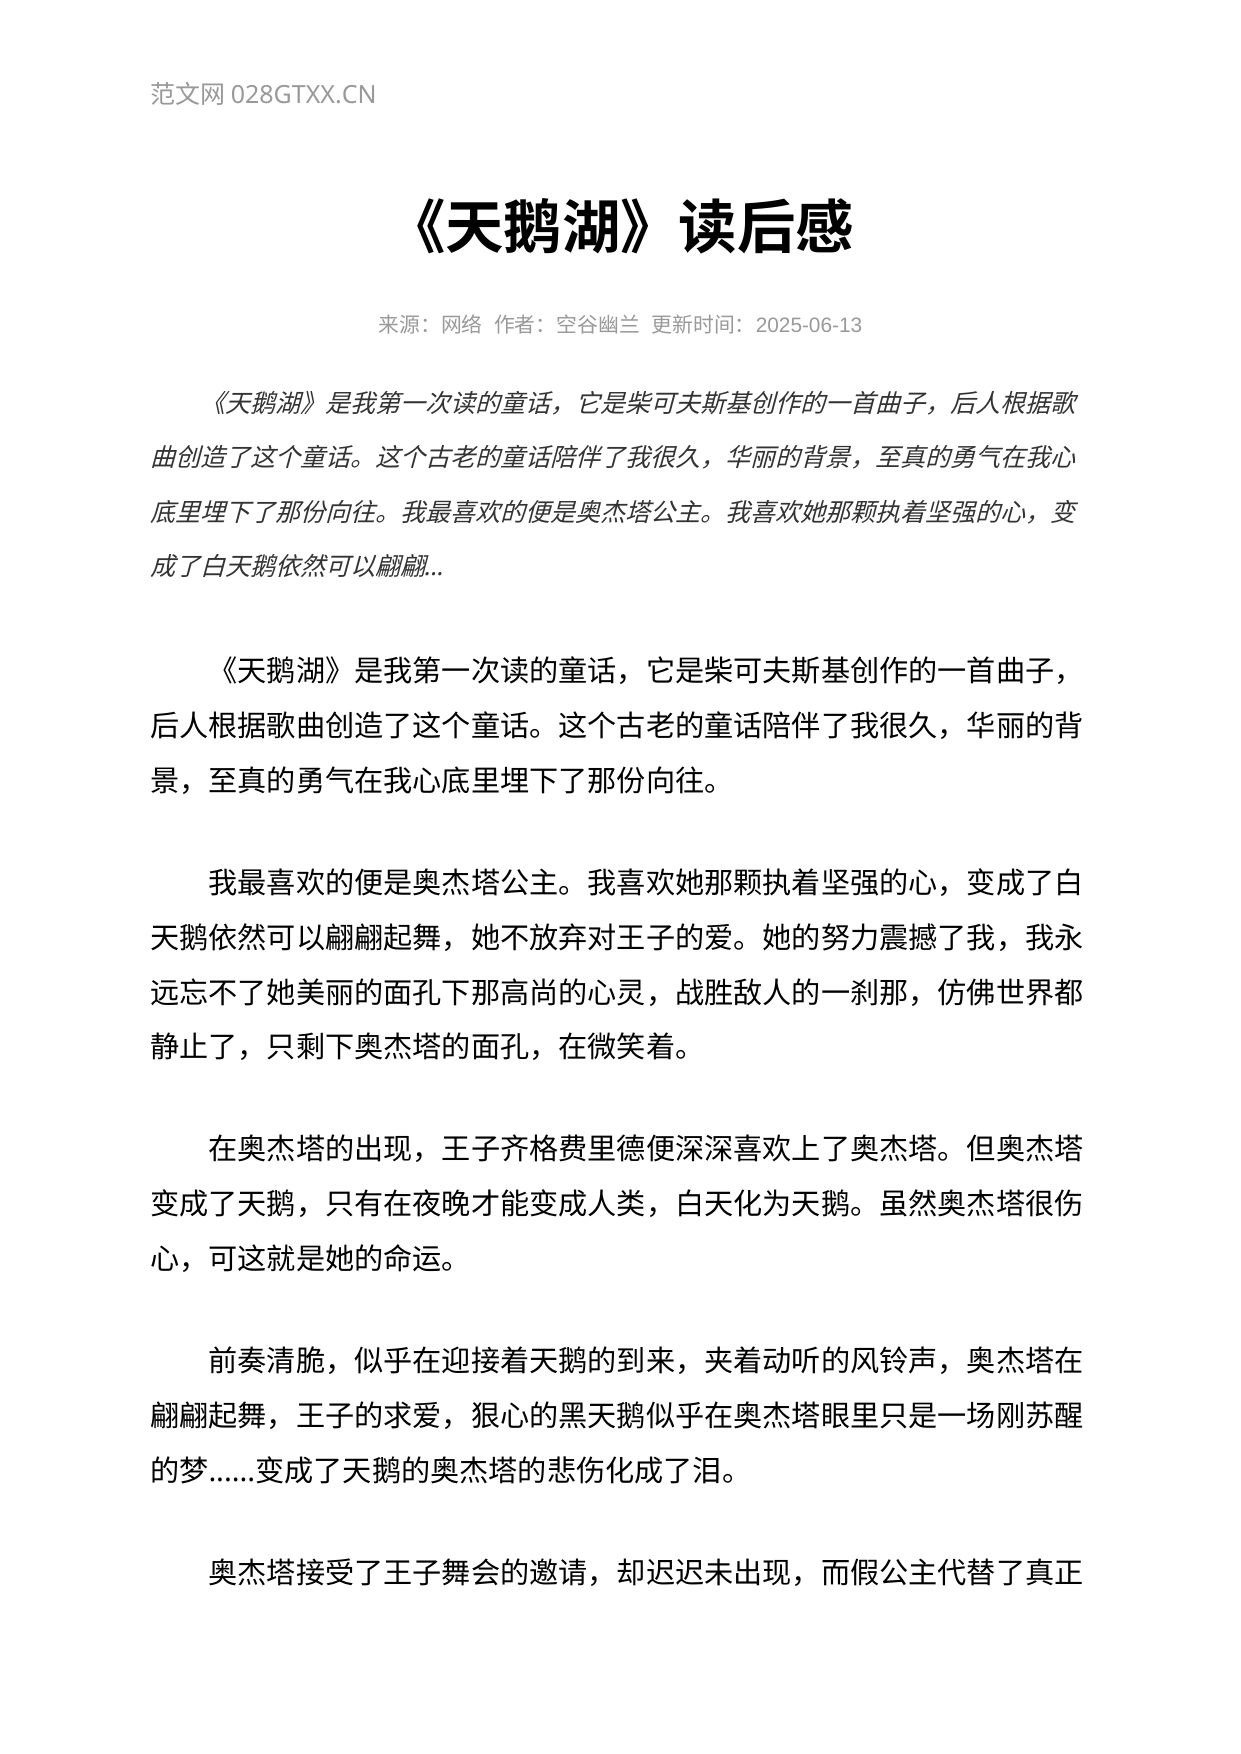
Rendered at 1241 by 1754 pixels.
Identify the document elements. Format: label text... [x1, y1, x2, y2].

text 《天鹅湖》是我第一次读的童话，它是柴可夫斯基创作的一首曲子，后人根据歌曲创造了这个童话。这个古老的童话陪伴了我很久，华丽的背景，至真的勇气在我心底里埋下了那份向往。我最喜欢的便是奥杰塔公主。我喜欢她那颗执着坚强的心，变成了白天鹅依然可以翩翩... [150, 383, 1090, 583]
text 来源：网络 作者：空谷幽兰 更新时间：2025-06-13 [150, 313, 1090, 337]
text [150, 1549, 1090, 1591]
subtitle 《天鹅湖》读后感 [150, 181, 1090, 266]
text 前奏清脆，似乎在迎接着天鹅的到来，夹着动听的风铃声，奥杰塔在翩翩起舞，王子的求爱，狠心的黑天鹅似乎在奥杰塔眼里只是一场刚苏醒的梦......变成了天鹅的奥杰塔的悲伤化成了泪。 [150, 1337, 1090, 1489]
text 我最喜欢的便是奥杰塔公主。我喜欢她那颗执着坚强的心，变成了白天鹅依然可以翩翩起舞，她不放弃对王子的爱。她的努力震撼了我，我永远忘不了她美丽的面孔下那高尚的心灵，战胜敌人的一刹那，仿佛世界都静止了，只剩下奥杰塔的面孔，在微笑着。 [150, 859, 1090, 1066]
text 《天鹅湖》是我第一次读的童话，它是柴可夫斯基创作的一首曲子，后人根据歌曲创造了这个童话。这个古老的童话陪伴了我很久，华丽的背景，至真的勇气在我心底里埋下了那份向往。 [150, 648, 1090, 800]
text 在奥杰塔的出现，王子齐格费里德便深深喜欢上了奥杰塔。但奥杰塔变成了天鹅，只有在夜晚才能变成人类，白天化为天鹅。虽然奥杰塔很伤心，可这就是她的命运。 [150, 1126, 1090, 1278]
